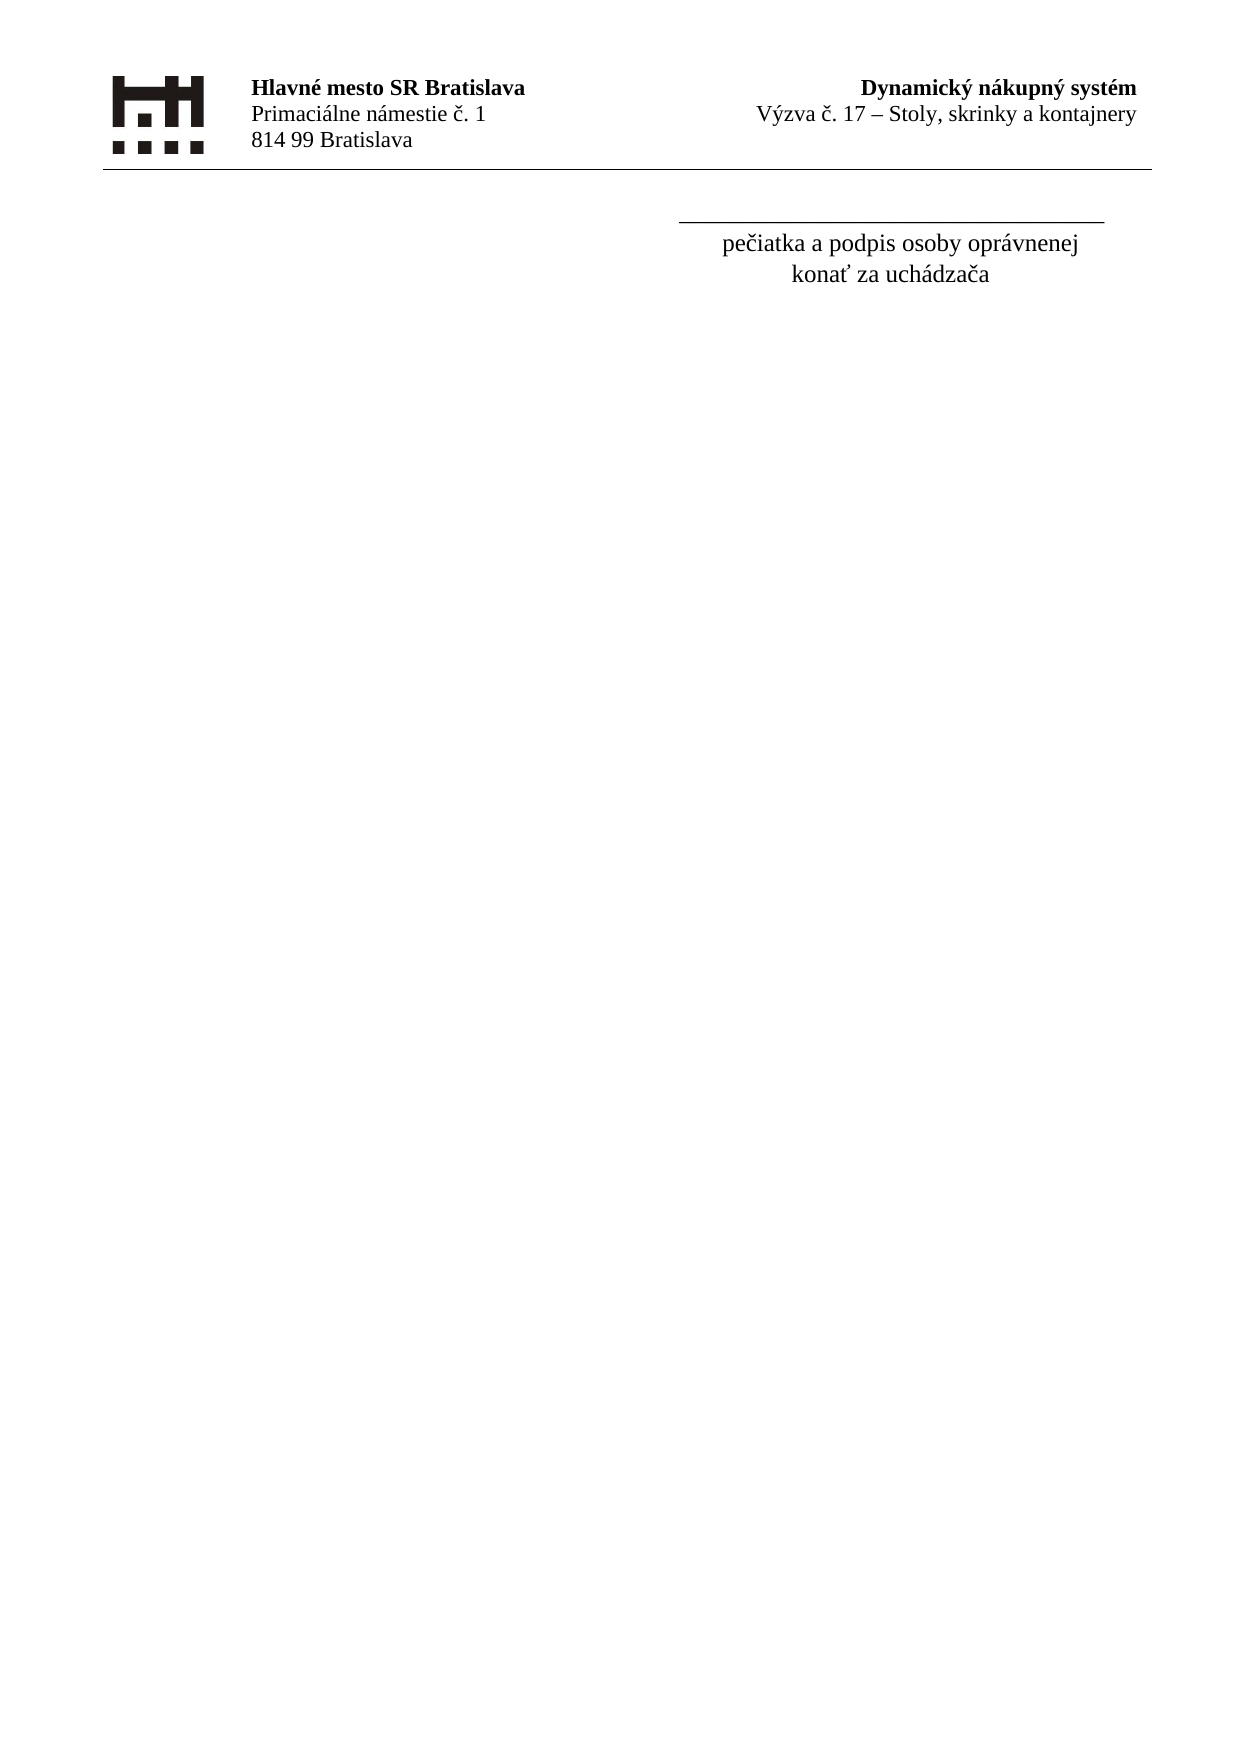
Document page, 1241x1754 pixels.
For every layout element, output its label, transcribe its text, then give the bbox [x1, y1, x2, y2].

picture [112, 76, 204, 154]
text konať za uchádzača [148, 259, 1137, 287]
text __________________________________ pečiatka a podpis osoby oprávnenej [664, 197, 1137, 256]
